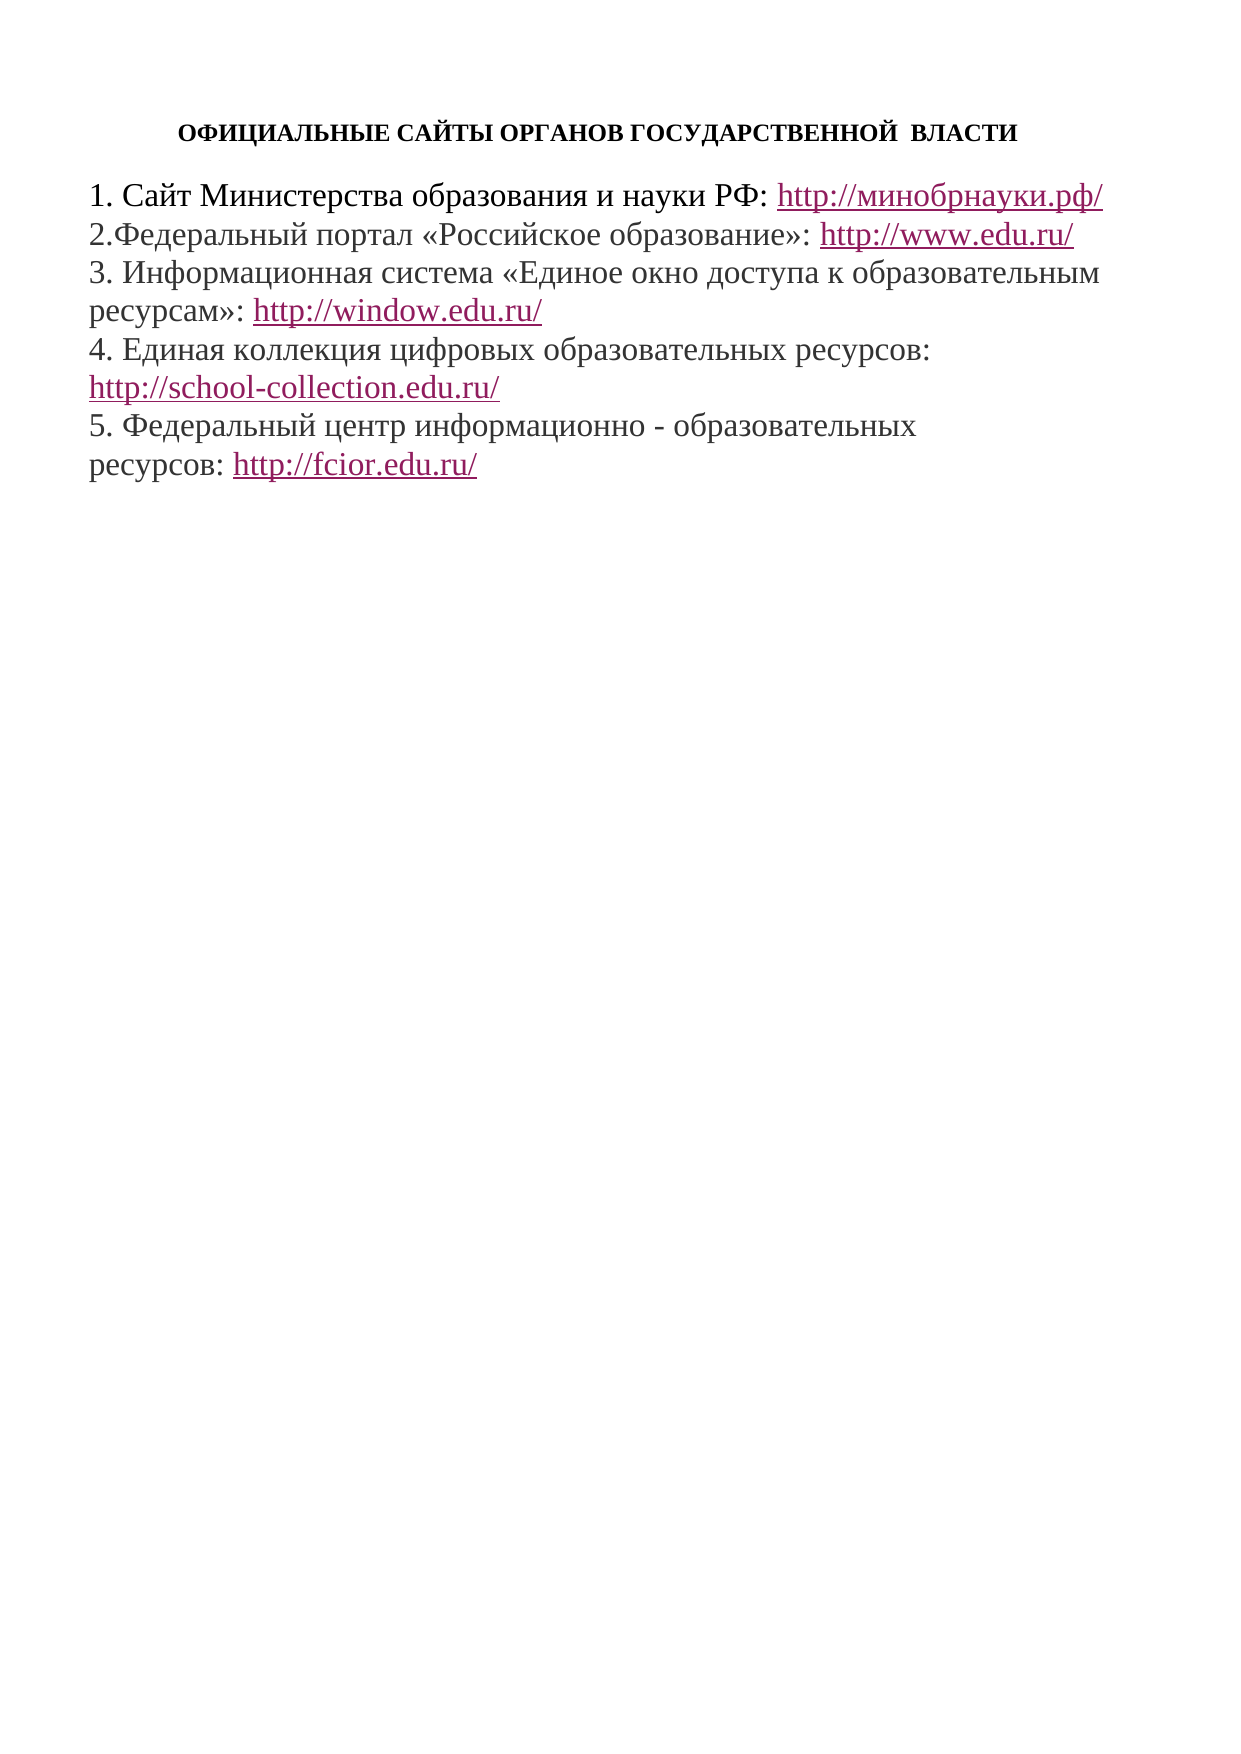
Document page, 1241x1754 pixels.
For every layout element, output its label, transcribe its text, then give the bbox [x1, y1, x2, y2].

text 1. Сайт Министерства образования и науки РФ: http://минобрнауки.рф/ [88, 176, 1196, 214]
text http://school-collection.edu.ru/ [88, 367, 1196, 406]
text ОФИЦИАЛЬНЫЕ САЙТЫ ОРГАНОВ ГОСУДАРСТВЕННОЙ ВЛАСТИ [177, 118, 1152, 147]
text 3. Информационная система «Единое окно доступа к образовательным ресурсам»: http://window.edu.ru/ [88, 252, 1196, 329]
text 2.Федеральный портал «Российское образование»: http://www.edu.ru/ [88, 214, 1196, 252]
text 5. Федеральный центр информационно - образовательных ресурсов: http://fcior.edu.ru/ [88, 406, 1196, 482]
text 4. Единая коллекция цифровых образовательных ресурсов: [88, 329, 1196, 367]
